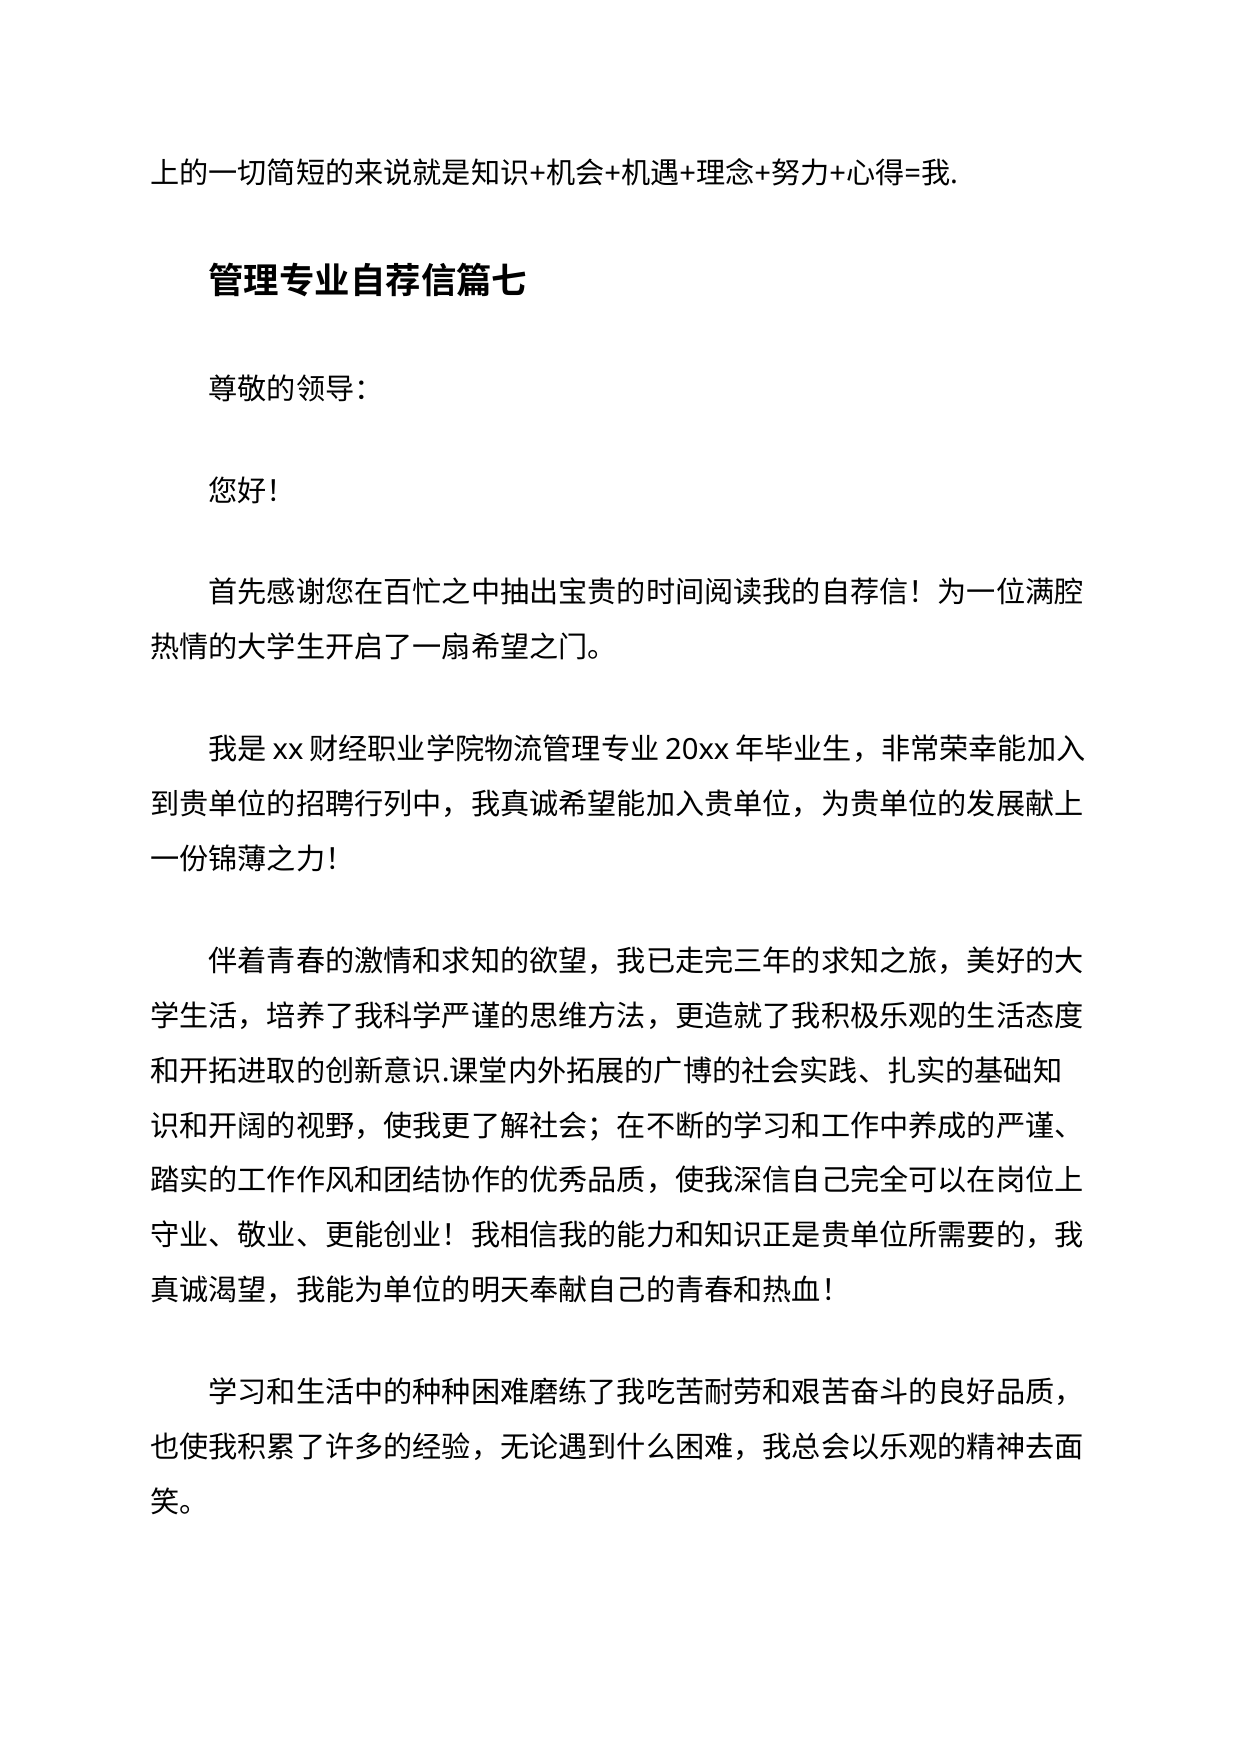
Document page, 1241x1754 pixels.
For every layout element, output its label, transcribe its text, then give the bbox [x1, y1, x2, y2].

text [150, 150, 1090, 192]
text 我是xx财经职业学院物流管理专业20xx年毕业生，非常荣幸能加入到贵单位的招聘行列中，我真诚希望能加入贵单位，为贵单位的发展献上一份锦薄之力！ [150, 726, 1090, 878]
text 首先感谢您在百忙之中抽出宝贵的时间阅读我的自荐信！为一位满腔热情的大学生开启了一扇希望之门。 [150, 569, 1090, 666]
text 尊敬的领导： [150, 365, 1090, 408]
text 伴着青春的激情和求知的欲望，我已走完三年的求知之旅，美好的大学生活，培养了我科学严谨的思维方法，更造就了我积极乐观的生活态度和开拓进取的创新意识.课堂内外拓展的广博的社会实践、扎实的基础知识和开阔的视野，使我更了解社会；在不断的学习和工作中养成的严谨、踏实的工作作风和团结协作的优秀品质，使我深信自己完全可以在岗位上守业、敬业、更能创业！我相信我的能力和知识正是贵单位所需要的，我真诚渴望，我能为单位的明天奉献自己的青春和热血！ [150, 937, 1090, 1309]
text 管理专业自荐信篇七 [150, 252, 1090, 303]
text 您好！ [150, 467, 1090, 509]
text 学习和生活中的种种困难磨练了我吃苦耐劳和艰苦奋斗的良好品质，也使我积累了许多的经验，无论遇到什么困难，我总会以乐观的精神去面笑。 [150, 1368, 1090, 1521]
